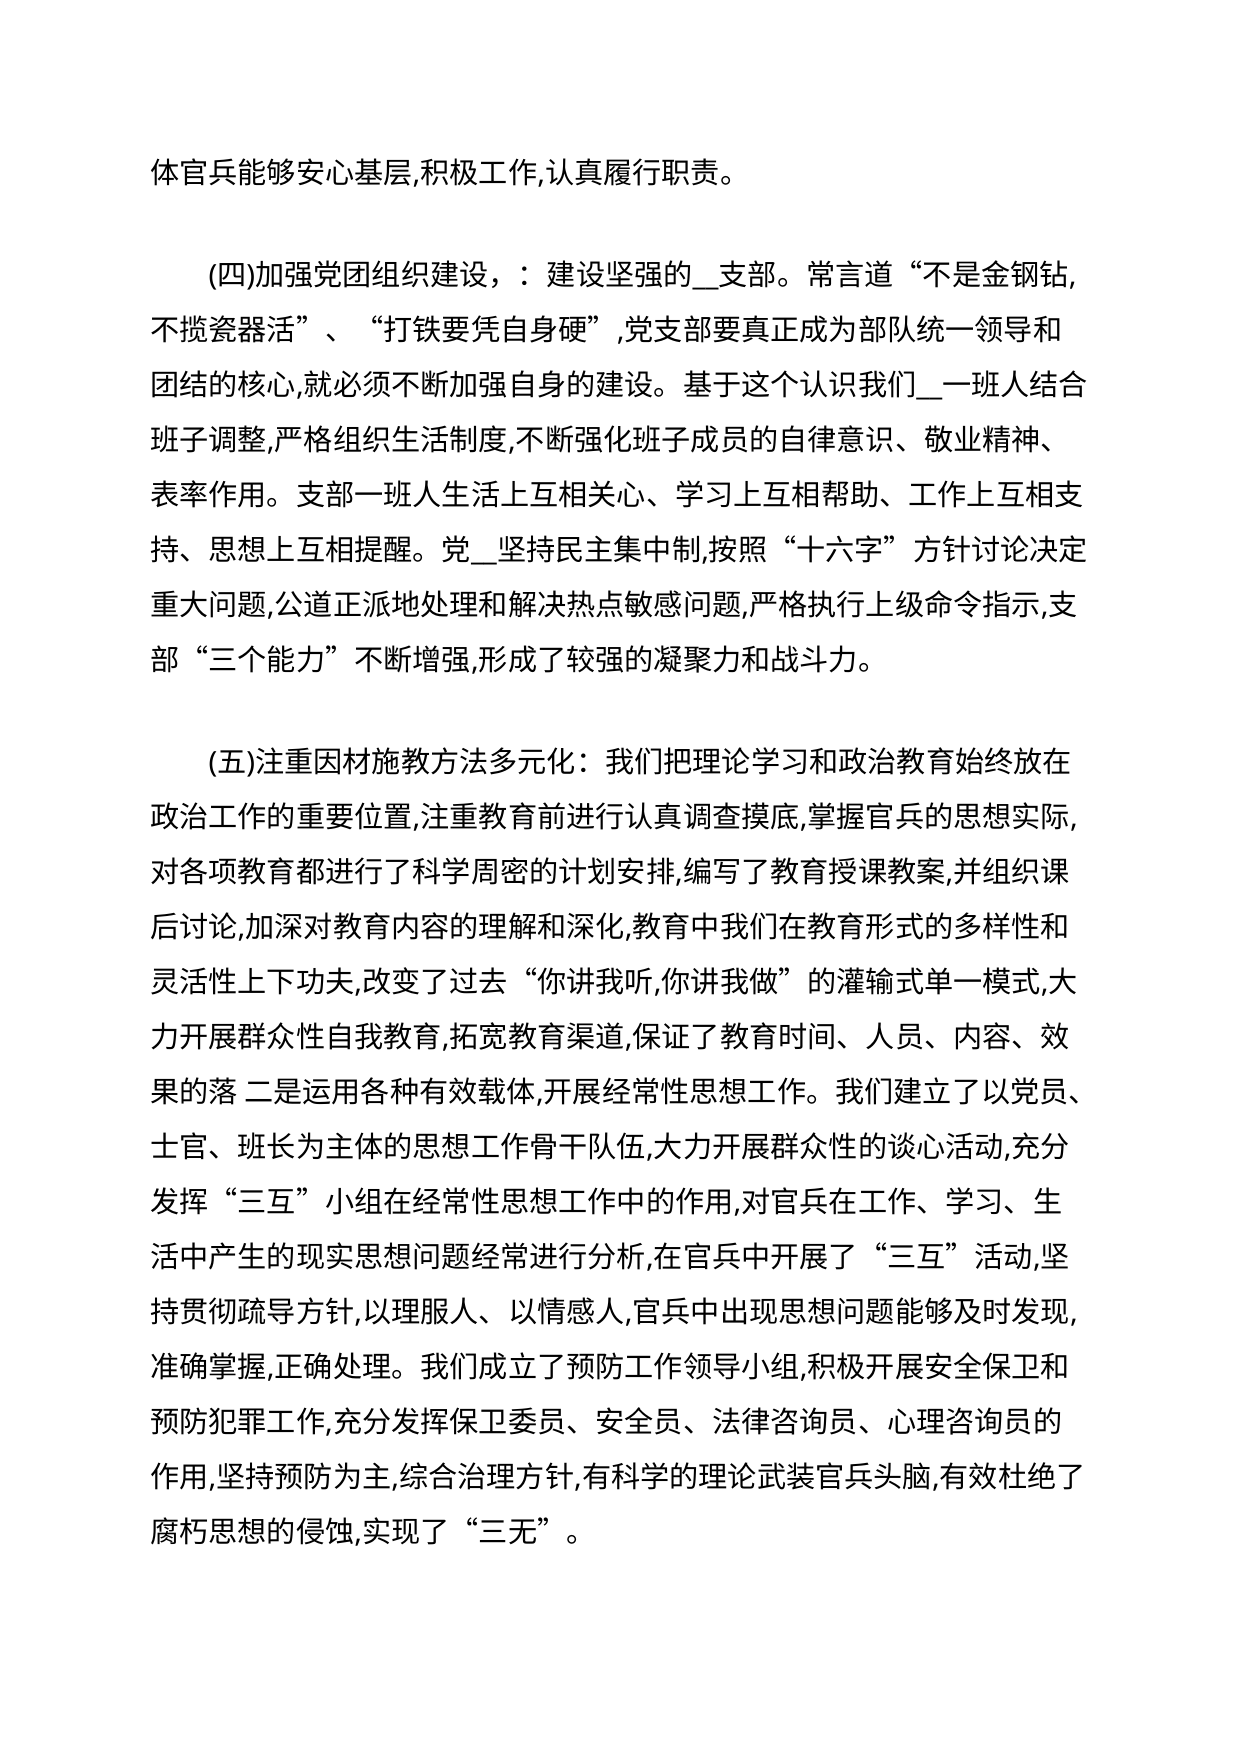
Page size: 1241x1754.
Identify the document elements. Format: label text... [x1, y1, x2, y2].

text (四)加强党团组织建设，：建设坚强的__支部。常言道“不是金钢钻,不揽瓷器活”、“打铁要凭自身硬”,党支部要真正成为部队统一领导和团结的核心,就必须不断加强自身的建设。基于这个认识我们__一班人结合班子调整,严格组织生活制度,不断强化班子成员的自律意识、敬业精神、表率作用。支部一班人生活上互相关心、学习上互相帮助、工作上互相支持、思想上互相提醒。党__坚持民主集中制,按照“十六字”方针讨论决定重大问题,公道正派地处理和解决热点敏感问题,严格执行上级命令指示,支部“三个能力”不断增强,形成了较强的凝聚力和战斗力。 [150, 252, 1090, 679]
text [150, 150, 1090, 192]
text (五)注重因材施教方法多元化：我们把理论学习和政治教育始终放在政治工作的重要位置,注重教育前进行认真调查摸底,掌握官兵的思想实际, 对各项教育都进行了科学周密的计划安排,编写了教育授课教案,并组织课后讨论,加深对教育内容的理解和深化,教育中我们在教育形式的多样性和灵活性上下功夫,改变了过去“你讲我听,你讲我做”的灌输式单一模式,大力开展群众性自我教育,拓宽教育渠道,保证了教育时间、人员、内容、效果的落 二是运用各种有效载体,开展经常性思想工作。我们建立了以党员、士官、班长为主体的思想工作骨干队伍,大力开展群众性的谈心活动,充分发挥“三互”小组在经常性思想工作中的作用,对官兵在工作、学习、生活中产生的现实思想问题经常进行分析,在官兵中开展了“三互”活动,坚持贯彻疏导方针,以理服人、以情感人,官兵中出现思想问题能够及时发现,准确掌握,正确处理。我们成立了预防工作领导小组,积极开展安全保卫和预防犯罪工作,充分发挥保卫委员、安全员、法律咨询员、心理咨询员的作用,坚持预防为主,综合治理方针,有科学的理论武装官兵头脑,有效杜绝了腐朽思想的侵蚀,实现了“三无”。 [150, 739, 1090, 1551]
